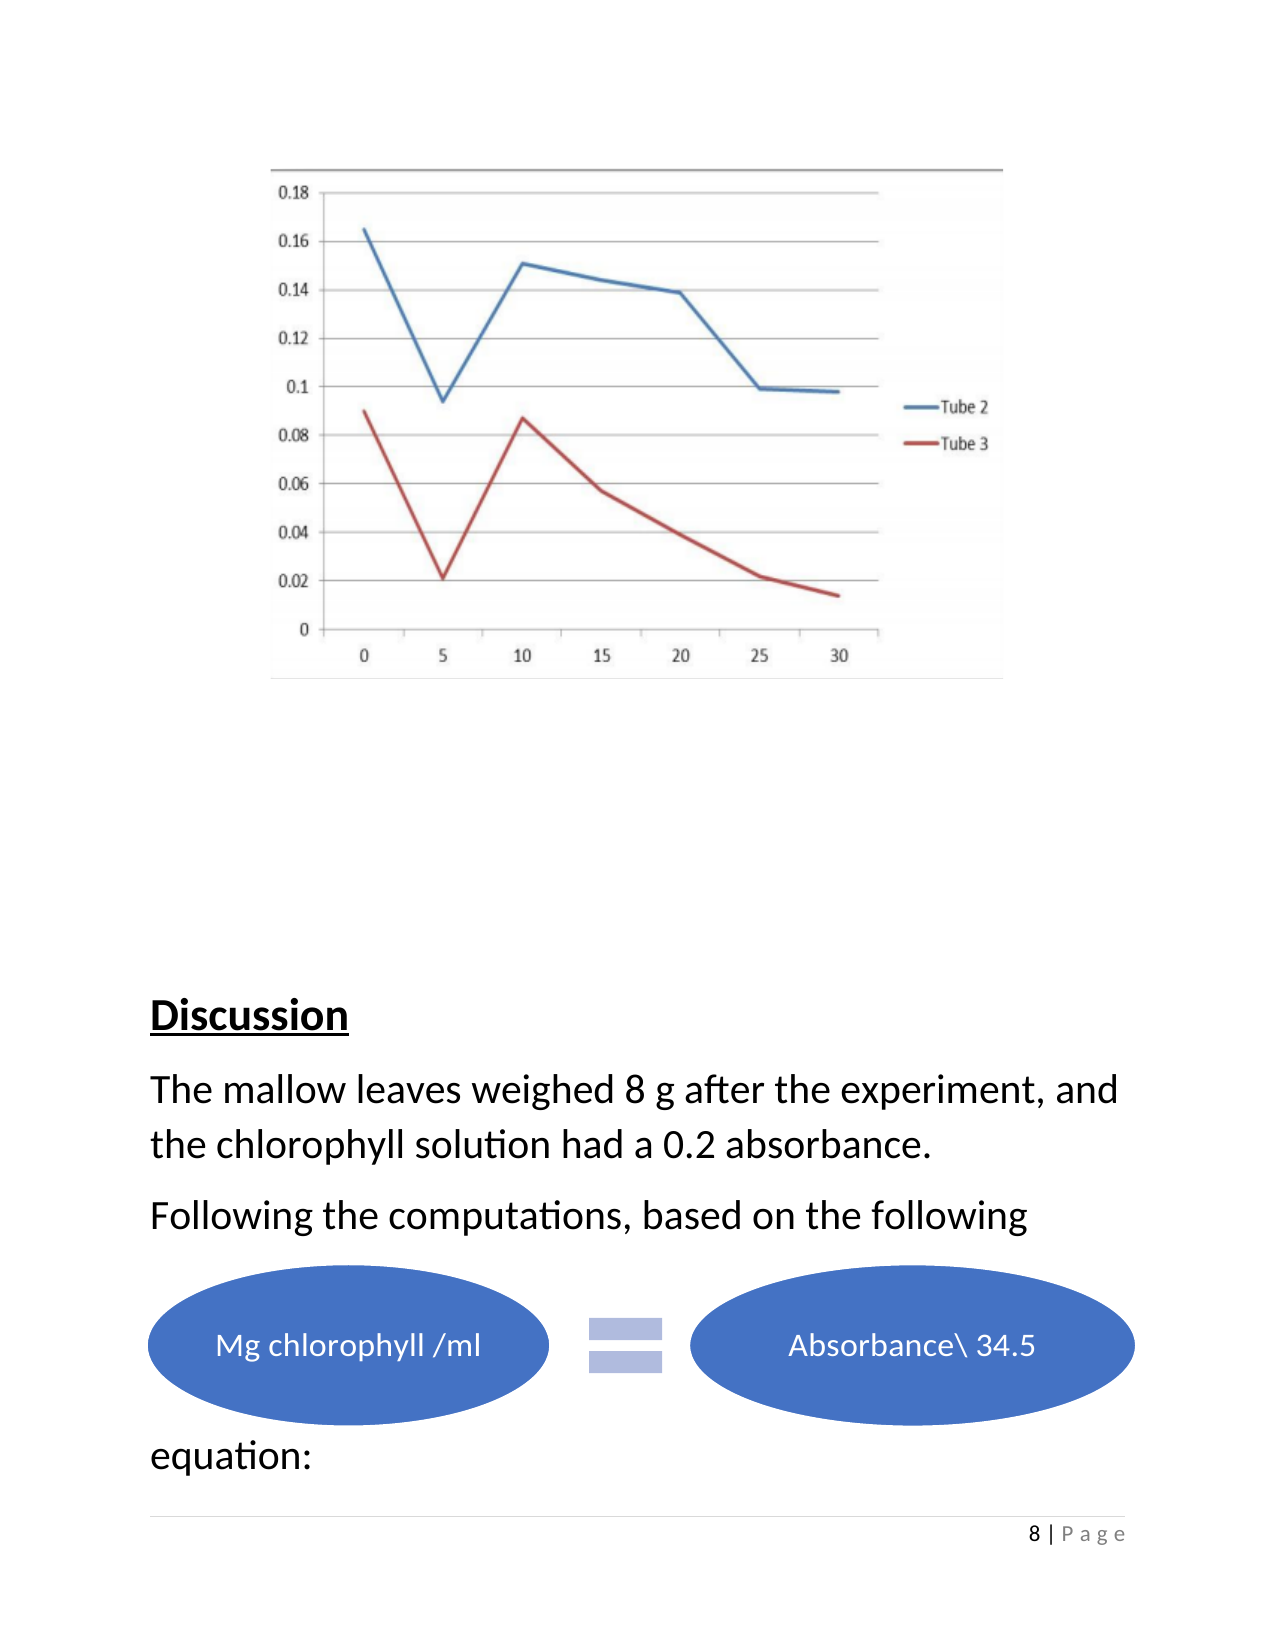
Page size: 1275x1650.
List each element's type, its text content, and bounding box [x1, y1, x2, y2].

text The mallow leaves weighed 8 g after the experiment, and the chlorophyll solution had a 0.2 absorbance. [150, 1063, 1125, 1169]
picture [268, 168, 1002, 677]
text Discussion [150, 986, 1125, 1042]
text Following the computations, based on the following equation: [150, 1189, 1125, 1480]
